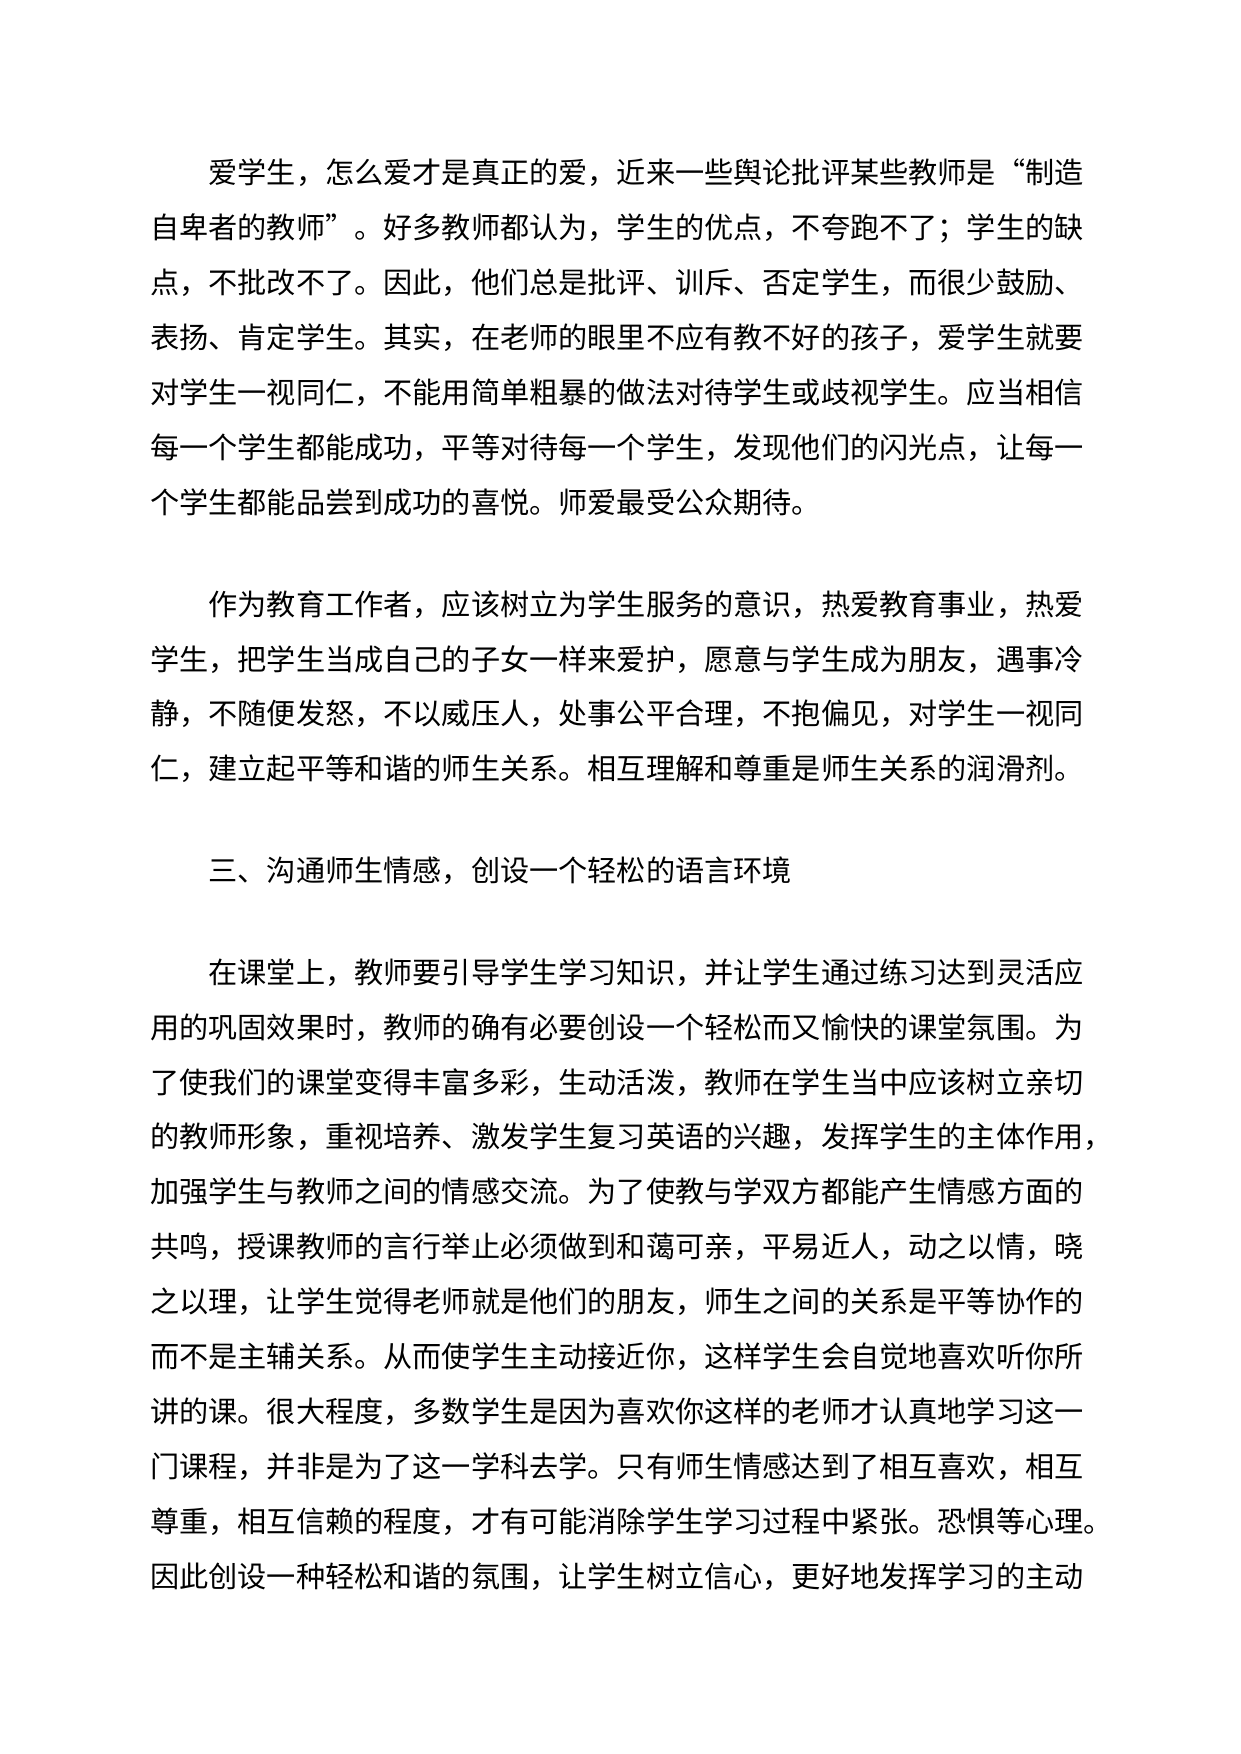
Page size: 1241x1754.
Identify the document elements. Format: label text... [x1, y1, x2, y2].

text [150, 949, 1090, 1596]
text 三、沟通师生情感，创设一个轻松的语言环境 [150, 848, 1090, 890]
text 爱学生，怎么爱才是真正的爱，近来一些舆论批评某些教师是“制造自卑者的教师”。好多教师都认为，学生的优点，不夸跑不了；学生的缺点，不批改不了。因此，他们总是批评、训斥、否定学生，而很少鼓励、表扬、肯定学生。其实，在老师的眼里不应有教不好的孩子，爱学生就要对学生一视同仁，不能用简单粗暴的做法对待学生或歧视学生。应当相信每一个学生都能成功，平等对待每一个学生，发现他们的闪光点，让每一个学生都能品尝到成功的喜悦。师爱最受公众期待。 [150, 150, 1090, 522]
text 作为教育工作者，应该树立为学生服务的意识，热爱教育事业，热爱学生，把学生当成自己的子女一样来爱护，愿意与学生成为朋友，遇事冷静，不随便发怒，不以威压人，处事公平合理，不抱偏见，对学生一视同仁，建立起平等和谐的师生关系。相互理解和尊重是师生关系的润滑剂。 [150, 581, 1090, 788]
